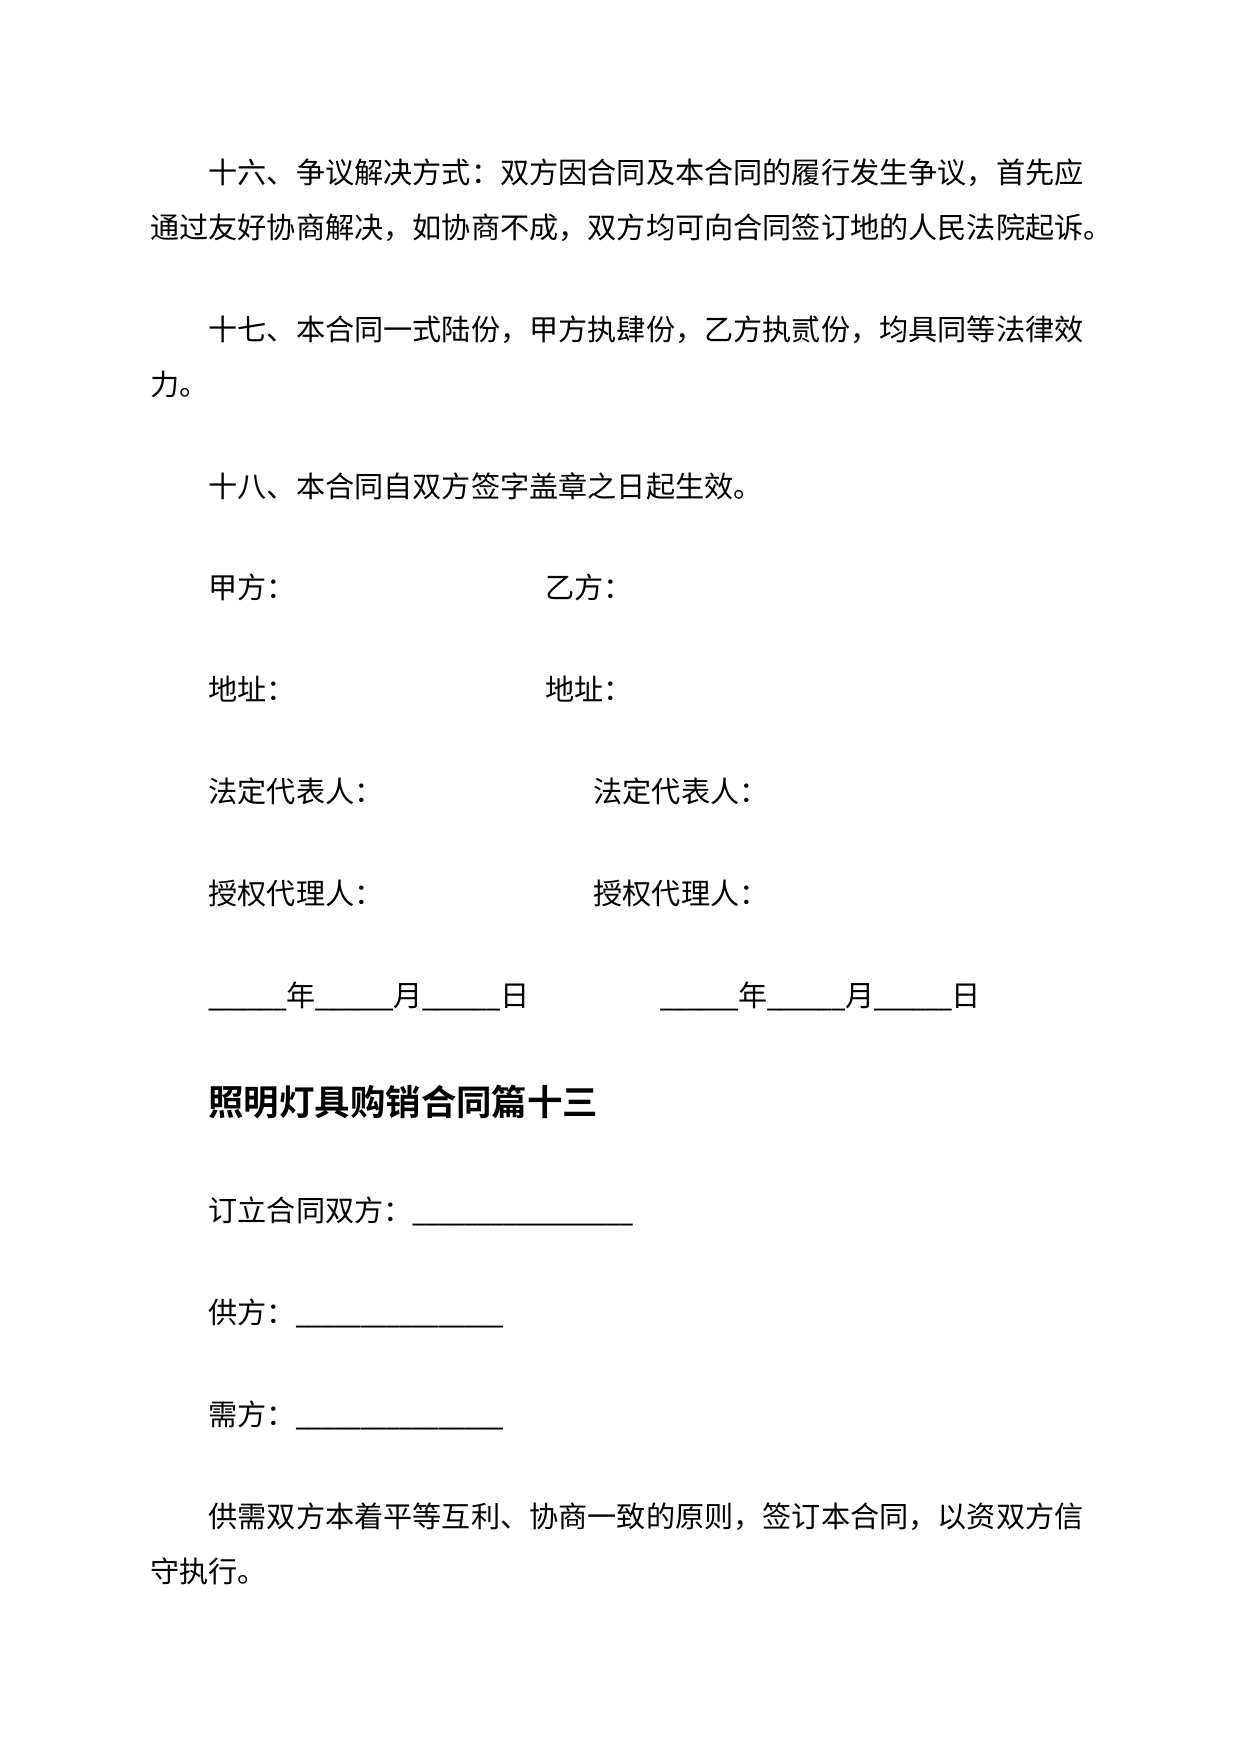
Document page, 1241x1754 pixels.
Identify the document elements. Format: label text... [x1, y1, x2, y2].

text 供需双方本着平等互利、协商一致的原则，签订本合同，以资双方信守执行。 [150, 1493, 1090, 1591]
text 需方：________________ [150, 1392, 1090, 1434]
text 十八、本合同自双方签字盖章之日起生效。 [150, 463, 1090, 506]
text ______年______月______日 ______年______月______日 [150, 972, 1090, 1014]
text 甲方： 乙方： [150, 565, 1090, 607]
text 订立合同双方：_________________ [150, 1188, 1090, 1230]
text 供方：________________ [150, 1289, 1090, 1332]
text 十七、本合同一式陆份，甲方执肆份，乙方执贰份，均具同等法律效力。 [150, 307, 1090, 404]
text 授权代理人： 授权代理人： [150, 870, 1090, 913]
text 照明灯具购销合同篇十三 [150, 1074, 1090, 1125]
text 十六、争议解决方式：双方因合同及本合同的履行发生争议，首先应通过友好协商解决，如协商不成，双方均可向合同签订地的人民法院起诉。 [150, 150, 1090, 247]
text 地址： 地址： [150, 667, 1090, 709]
text 法定代表人： 法定代表人： [150, 769, 1090, 811]
